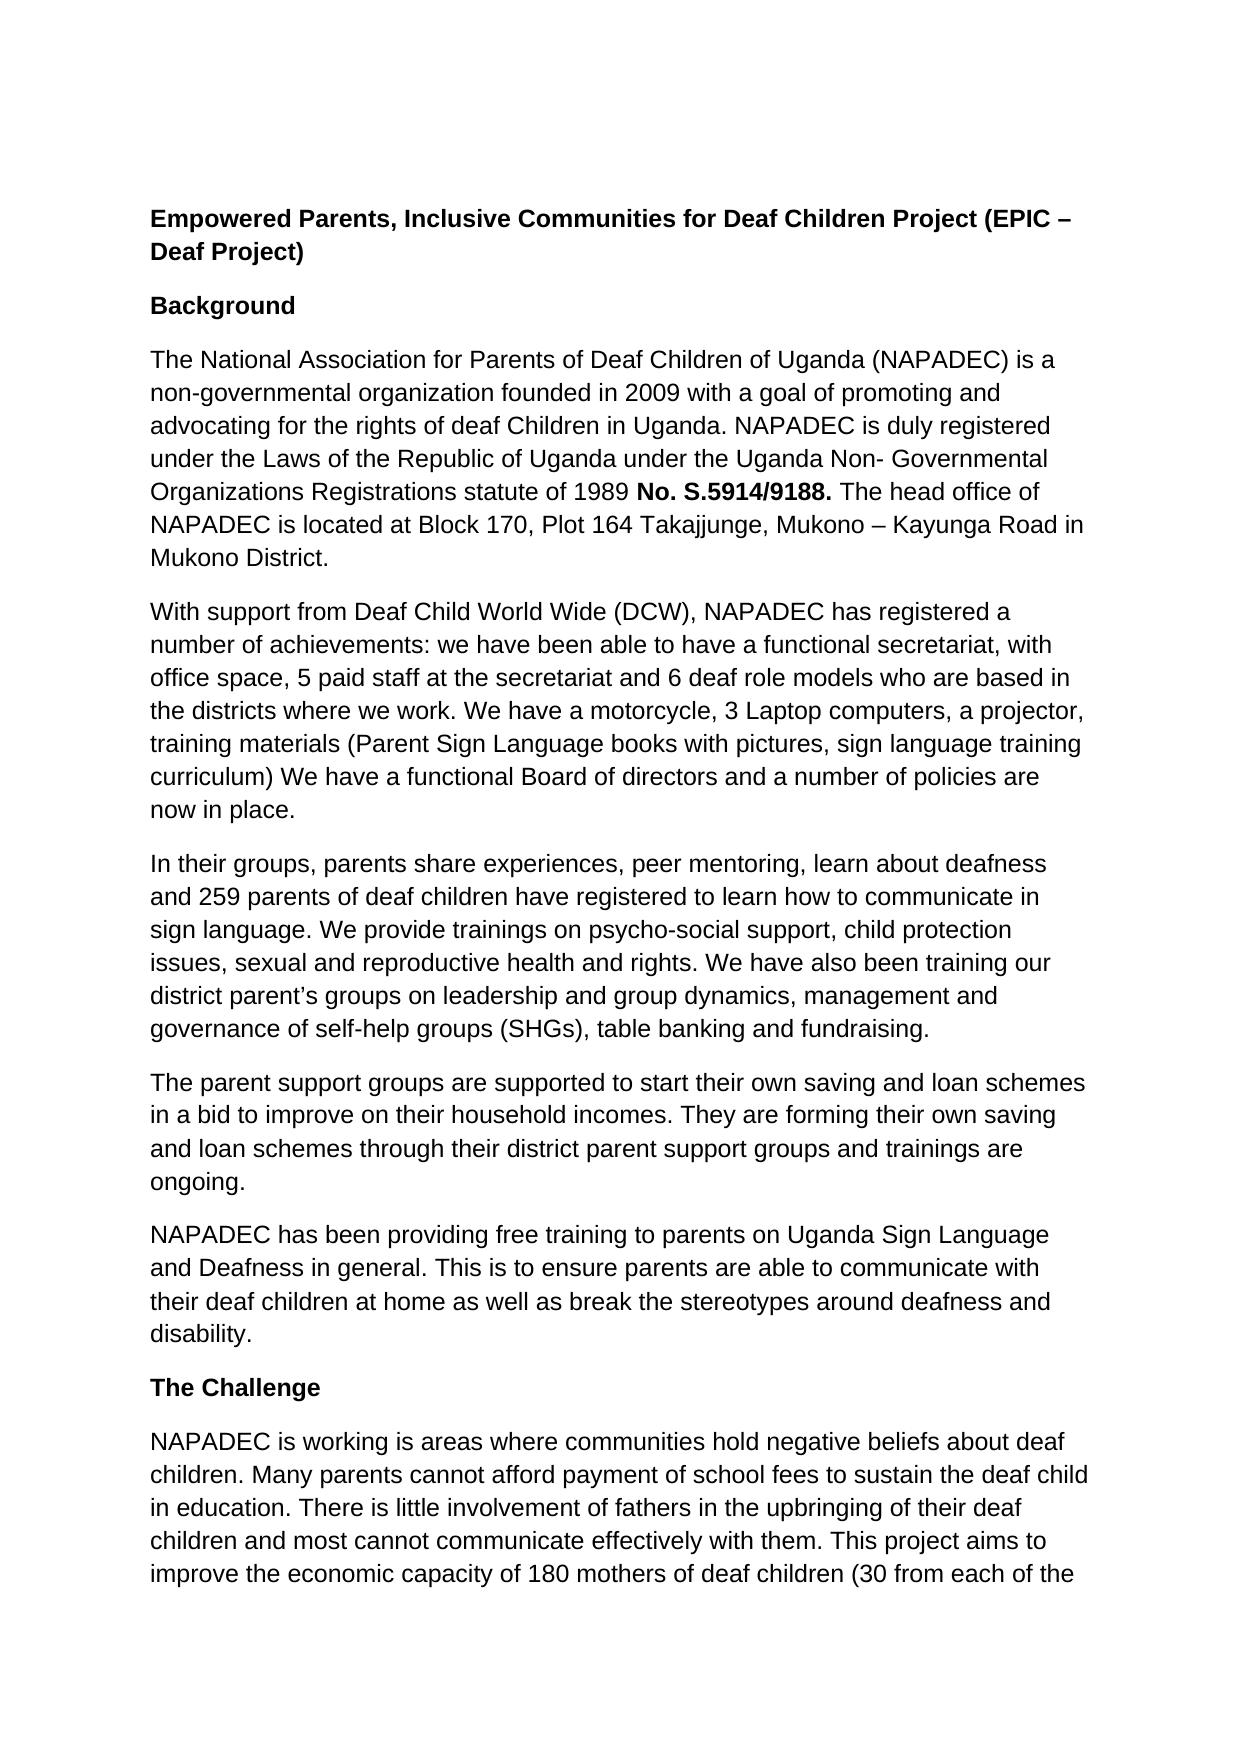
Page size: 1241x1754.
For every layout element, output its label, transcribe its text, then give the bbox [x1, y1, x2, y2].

text With support from Deaf Child World Wide (DCW), NAPADEC has registered a number of achievements: we have been able to have a functional secretariat, with office space, 5 paid staff at the secretariat and 6 deaf role models who are based in the districts where we work. We have a motorcycle, 3 Laptop computers, a projector, training materials (Parent Sign Language books with pictures, sign language training curriculum) We have a functional Board of directors and a number of policies are now in place. [150, 597, 1090, 823]
text Empowered Parents, Inclusive Communities for Deaf Children Project (EPIC – Deaf Project) [150, 204, 1090, 266]
text Background [150, 291, 1090, 319]
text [150, 1427, 1090, 1588]
text NAPADEC has been providing free training to parents on Uganda Sign Language and Deafness in general. This is to ensure parents are able to communicate with their deaf children at home as well as break the stereotypes around deafness and disability. [150, 1220, 1090, 1348]
text The parent support groups are supported to start their own saving and loan schemes in a bid to improve on their household incomes. They are forming their own saving and loan schemes through their district parent support groups and trainings are ongoing. [150, 1067, 1090, 1195]
text The National Association for Parents of Deaf Children of Uganda (NAPADEC) is a non-governmental organization founded in 2009 with a goal of promoting and advocating for the rights of deaf Children in Uganda. NAPADEC is duly registered under the Laws of the Republic of Uganda under the Uganda Non- Governmental Organizations Registrations statute of 1989 No. S.5914/9188. The head office of NAPADEC is located at Block 170, Plot 164 Takajjunge, Mukono – Kayunga Road in Mukono District. [150, 344, 1090, 571]
text In their groups, parents share experiences, peer mentoring, learn about deafness and 259 parents of deaf children have registered to learn how to communicate in sign language. We provide trainings on psycho-social support, child protection issues, sexual and reproductive health and rights. We have also been training our district parent’s groups on leadership and group dynamics, management and governance of self-help groups (SHGs), table banking and fundraising. [150, 848, 1090, 1042]
text The Challenge [150, 1373, 1090, 1402]
